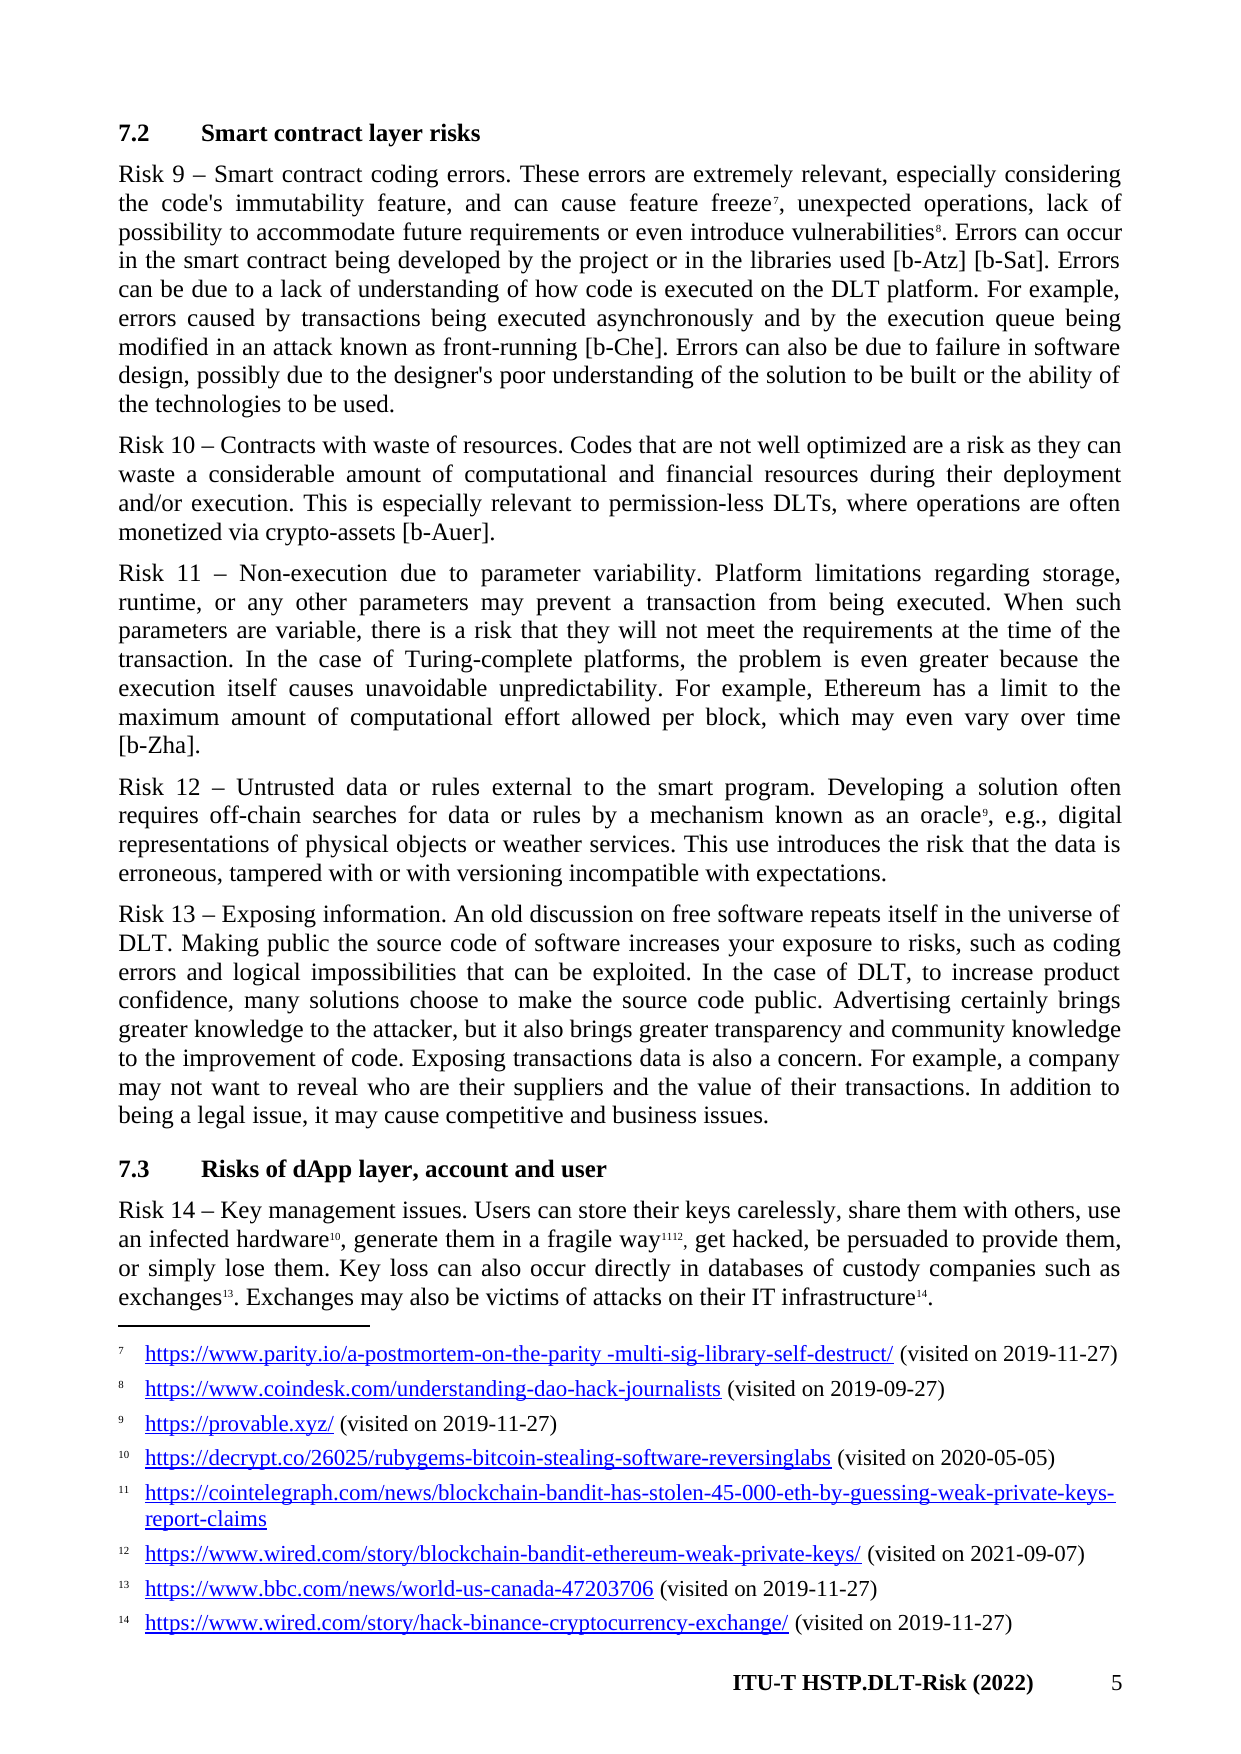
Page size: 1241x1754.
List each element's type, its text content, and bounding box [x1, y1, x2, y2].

text Risk 14 – Key management issues. Users can store their keys carelessly, share them with others, use an infected hardware, generate them in a fragile way, get hacked, be persuaded to provide them, or simply lose them. Key loss can also occur directly in databases of custody companies such as exchanges. Exchanges may also be victims of attacks on their IT infrastructure. [118, 1196, 1122, 1311]
subtitle 7.2 Smart contract layer risks [118, 118, 1122, 147]
text Risk 13 – Exposing information. An old discussion on free software repeats itself in the universe of DLT. Making public the source code of software increases your exposure to risks, such as coding errors and logical impossibilities that can be exploited. In the case of DLT, to increase product confidence, many solutions choose to make the source code public. Advertising certainly brings greater knowledge to the attacker, but it also brings greater transparency and community knowledge to the improvement of code. Exposing transactions data is also a concern. For example, a company may not want to reveal who are their suppliers and the value of their transactions. In addition to being a legal issue, it may cause competitive and business issues. [118, 899, 1122, 1129]
subtitle 7.3 Risks of dApp layer, account and user [118, 1154, 1122, 1183]
text Risk 11 – Non-execution due to parameter variability. Platform limitations regarding storage, runtime, or any other parameters may prevent a transaction from being executed. When such parameters are variable, there is a risk that they will not meet the requirements at the time of the transaction. In the case of Turing-complete platforms, the problem is even greater because the execution itself causes unavoidable unpredictability. For example, Ethereum has a limit to the maximum amount of computational effort allowed per block, which may even vary over time [b-Zha]. [118, 558, 1122, 759]
text Risk 12 – Untrusted data or rules external to the smart program. Developing a solution often requires off-chain searches for data or rules by a mechanism known as an oracle, e.g., digital representations of physical objects or weather services. This use introduces the risk that the data is erroneous, tampered with or with versioning incompatible with expectations. [118, 772, 1122, 887]
text Risk 9 – Smart contract coding errors. These errors are extremely relevant, especially considering the code's immutability feature, and can cause feature freeze, unexpected operations, lack of possibility to accommodate future requirements or even introduce vulnerabilities. Errors can occur in the smart contract being developed by the project or in the libraries used [b-Atz] [b-Sat]. Errors can be due to a lack of understanding of how code is executed on the DLT platform. For example, errors caused by transactions being executed asynchronously and by the execution queue being modified in an attack known as front-running [b-Che]. Errors can also be due to failure in software design, possibly due to the designer's poor understanding of the solution to be built or the ability of the technologies to be used. [118, 159, 1122, 418]
text Risk 10 – Contracts with waste of resources. Codes that are not well optimized are a risk as they can waste a considerable amount of computational and financial resources during their deployment and/or execution. This is especially relevant to permission-less DLTs, where operations are often monetized via crypto-assets [b-Auer]. [118, 431, 1122, 546]
